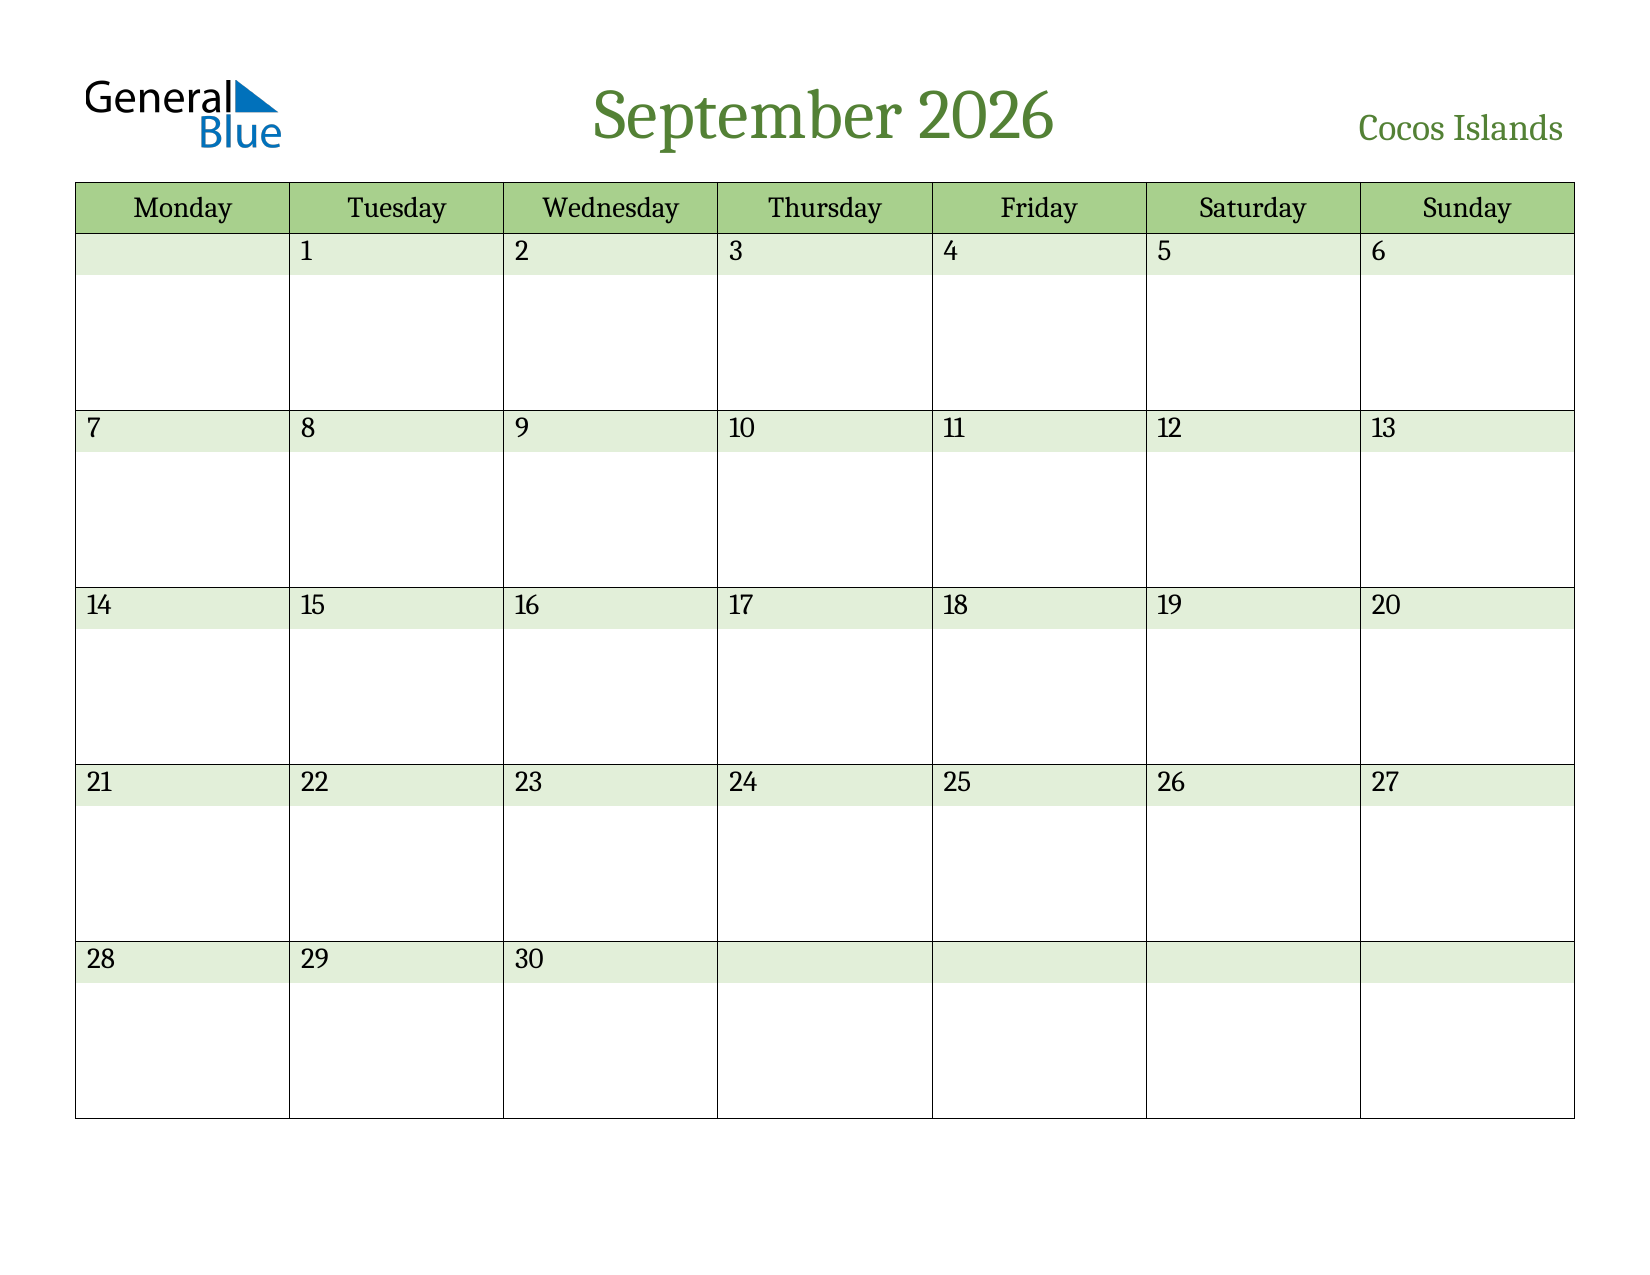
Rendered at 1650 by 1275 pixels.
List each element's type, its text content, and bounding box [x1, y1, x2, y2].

table_cell 11 [933, 411, 1146, 452]
table_cell [933, 942, 1146, 983]
table_cell [76, 629, 289, 764]
table_cell [718, 452, 932, 587]
table_cell [76, 234, 289, 275]
table_cell [718, 942, 932, 983]
table_cell [1147, 983, 1360, 1118]
table_cell [933, 275, 1146, 410]
table_cell [933, 806, 1146, 941]
table_cell 29 [290, 942, 503, 983]
table_cell Sunday [1361, 183, 1574, 233]
table_cell [76, 452, 289, 587]
table_cell 25 [933, 765, 1146, 806]
table_cell Monday [76, 183, 289, 233]
table_cell [1361, 275, 1574, 410]
table_cell 15 [290, 588, 503, 629]
table_cell 13 [1361, 411, 1574, 452]
table_cell 30 [504, 942, 717, 983]
table_cell 17 [718, 588, 932, 629]
table_cell [1147, 942, 1360, 983]
table_cell [1147, 629, 1360, 764]
table_cell [1361, 629, 1574, 764]
table_cell 4 [933, 234, 1146, 275]
picture [86, 80, 281, 148]
table_cell Saturday [1147, 183, 1360, 233]
table_cell [933, 983, 1146, 1118]
table_cell [1147, 452, 1360, 587]
table_cell 23 [504, 765, 717, 806]
table_cell 26 [1147, 765, 1360, 806]
table_cell [718, 983, 932, 1118]
table_cell 27 [1361, 765, 1574, 806]
table_cell [290, 452, 503, 587]
table_cell [504, 452, 717, 587]
table_cell [933, 629, 1146, 764]
table_cell [1361, 942, 1574, 983]
table_cell [290, 275, 503, 410]
table_cell Friday [933, 183, 1146, 233]
table_cell 10 [718, 411, 932, 452]
table_cell [718, 806, 932, 941]
table_header [76, 75, 503, 182]
table_cell [504, 275, 717, 410]
table_cell 6 [1361, 234, 1574, 275]
table_cell [76, 275, 289, 410]
table_cell 24 [718, 765, 932, 806]
table_cell [504, 806, 717, 941]
table_cell [1361, 452, 1574, 587]
table_cell 2 [504, 234, 717, 275]
table_cell [1361, 983, 1574, 1118]
table_cell [290, 629, 503, 764]
table_cell Tuesday [290, 183, 503, 233]
table_header Cocos Islands [1146, 75, 1574, 182]
table_cell 20 [1361, 588, 1574, 629]
table_cell [76, 806, 289, 941]
table_cell [718, 275, 932, 410]
table_cell [76, 983, 289, 1118]
table_cell [290, 983, 503, 1118]
table_cell 12 [1147, 411, 1360, 452]
table_cell 8 [290, 411, 503, 452]
table_cell 3 [718, 234, 932, 275]
table_cell 7 [76, 411, 289, 452]
table_cell 19 [1147, 588, 1360, 629]
table_cell [1147, 275, 1360, 410]
table_cell [933, 452, 1146, 587]
table_header September 2026 [504, 75, 1146, 182]
table_cell 16 [504, 588, 717, 629]
table_cell 21 [76, 765, 289, 806]
table_cell [504, 983, 717, 1118]
table_cell 1 [290, 234, 503, 275]
table_cell [718, 629, 932, 764]
table_cell 22 [290, 765, 503, 806]
table_cell [504, 629, 717, 764]
table_cell 5 [1147, 234, 1360, 275]
table_cell 28 [76, 942, 289, 983]
table_cell [1361, 806, 1574, 941]
table_cell [1147, 806, 1360, 941]
table_cell [290, 806, 503, 941]
table_cell 14 [76, 588, 289, 629]
table_cell 9 [504, 411, 717, 452]
table_cell Wednesday [504, 183, 717, 233]
table_cell Thursday [718, 183, 932, 233]
table_cell 18 [933, 588, 1146, 629]
